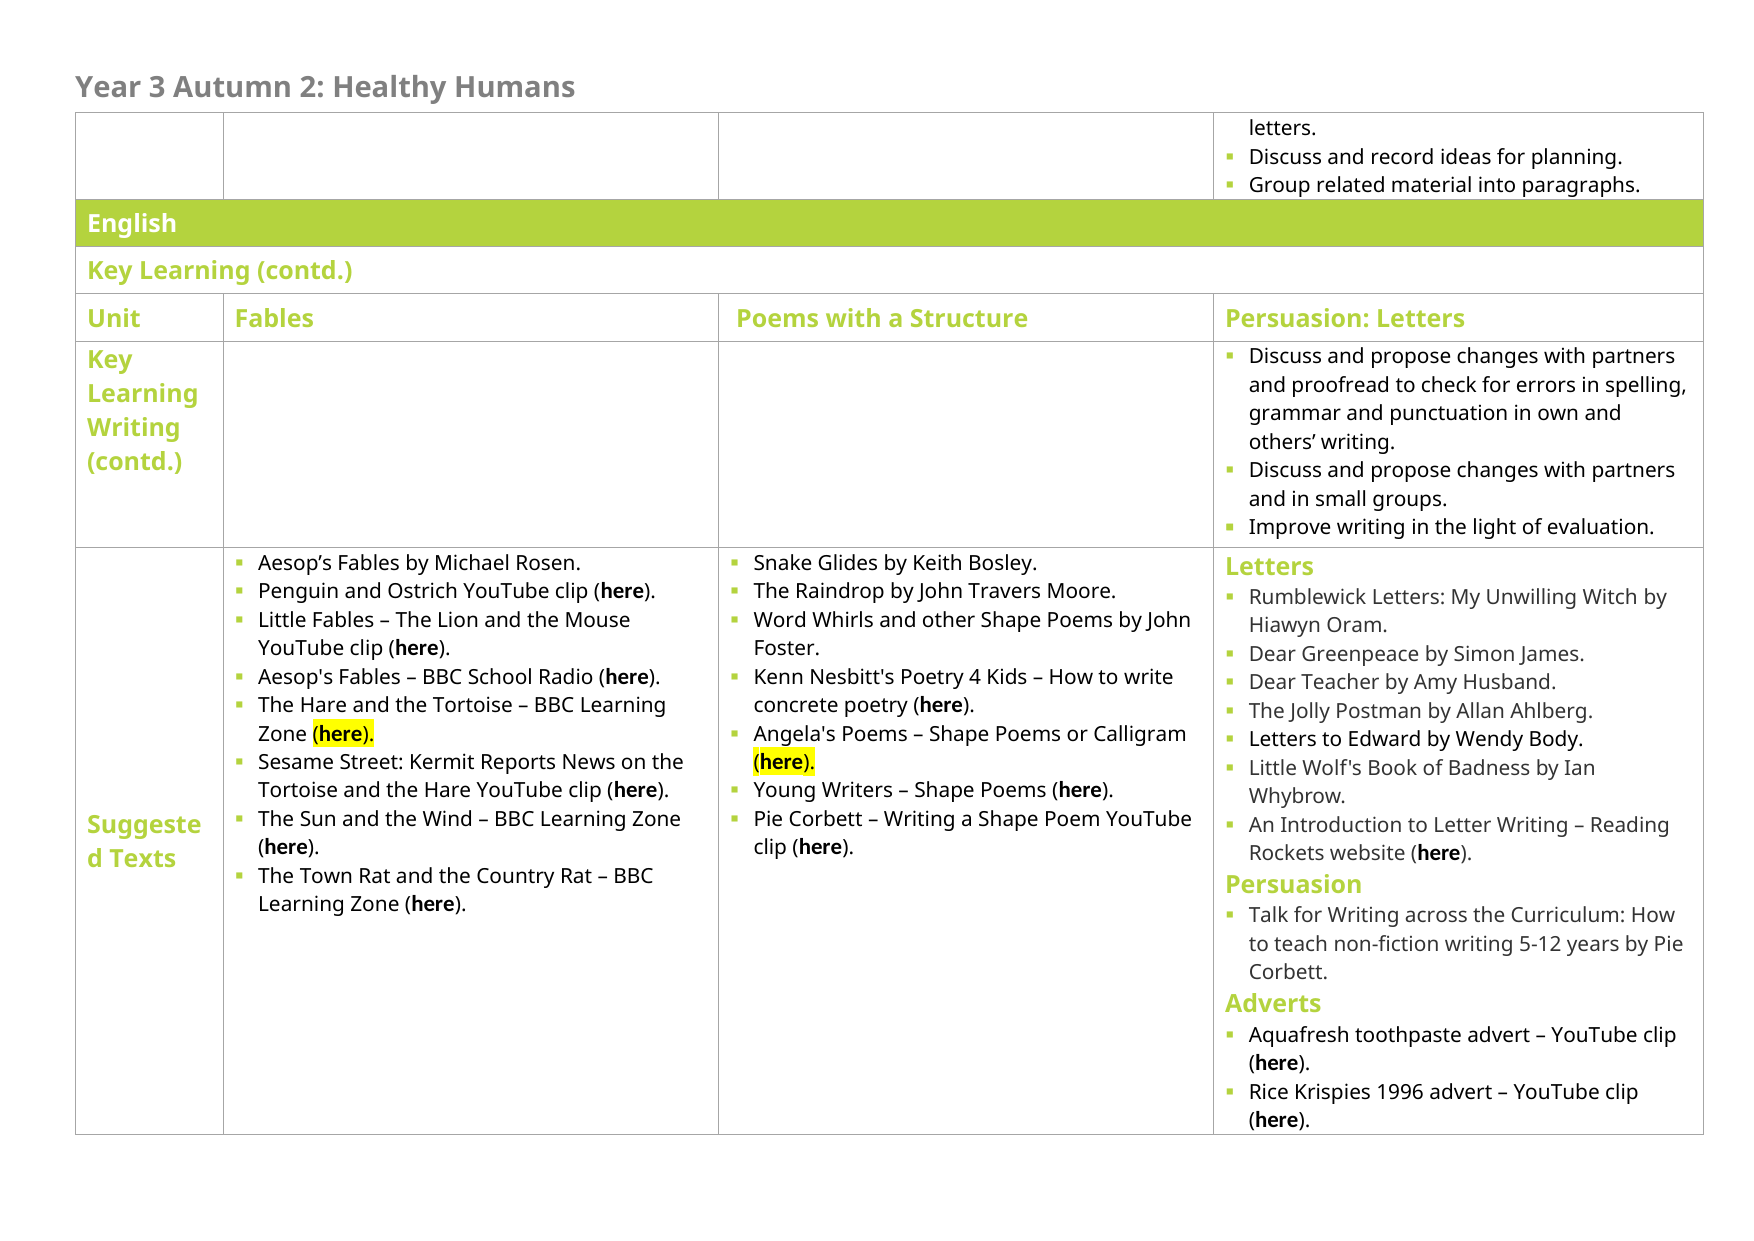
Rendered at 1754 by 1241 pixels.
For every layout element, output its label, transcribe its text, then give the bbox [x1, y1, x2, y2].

table_cell Key Learning Writing (contd.) [76, 342, 223, 547]
table_cell Unit [76, 294, 223, 341]
table_cell Key Learning (contd.) [76, 247, 1703, 293]
table_cell Discuss and propose changes with partners and proofread to check for errors in spelling, grammar and punctuation in own and others’ writing. Discuss and propose changes with partners and in small groups. Improve writing in the light of evaluation. [1214, 342, 1703, 547]
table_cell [76, 113, 223, 199]
table_cell Letters Rumblewick Letters: My Unwilling Witch by Hiawyn Oram. Dear Greenpeace by Simon James. Dear Teacher by Amy Husband. The Jolly Postman by Allan Ahlberg. Letters to Edward by Wendy Body. Little Wolf's Book of Badness by Ian Whybrow. An Introduction to Letter Writing – Reading Rockets website (here). Persuasion Talk for Writing across the Curriculum: How to teach non-fiction writing 5-12 years by Pie Corbett. Adverts Aquafresh toothpaste advert – YouTube clip (here). Rice Krispies 1996 advert – YouTube clip (here). [1214, 548, 1703, 1134]
table_cell Persuasion: Letters [1214, 294, 1703, 341]
table_cell English [76, 200, 1703, 246]
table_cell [224, 113, 718, 199]
table_cell Snake Glides by Keith Bosley. The Raindrop by John Travers Moore. Word Whirls and other Shape Poems by John Foster. Kenn Nesbitt's Poetry 4 Kids – How to write concrete poetry (here). Angela's Poems – Shape Poems or Calligram (here). Young Writers – Shape Poems (here). Pie Corbett – Writing a Shape Poem YouTube clip (here). [719, 548, 1213, 1134]
table_cell Suggested Texts [76, 548, 223, 1134]
table_cell Fables [224, 294, 718, 341]
table_cell [224, 342, 718, 547]
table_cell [719, 113, 1213, 199]
table_cell [719, 342, 1213, 547]
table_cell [1214, 113, 1703, 199]
table_cell Poems with a Structure [719, 294, 1213, 341]
table_cell Aesop’s Fables by Michael Rosen. Penguin and Ostrich YouTube clip (here). Little Fables – The Lion and the Mouse YouTube clip (here). Aesop's Fables – BBC School Radio (here). The Hare and the Tortoise – BBC Learning Zone (here). Sesame Street: Kermit Reports News on the Tortoise and the Hare YouTube clip (here). The Sun and the Wind – BBC Learning Zone (here). The Town Rat and the Country Rat – BBC Learning Zone (here). [224, 548, 718, 1134]
